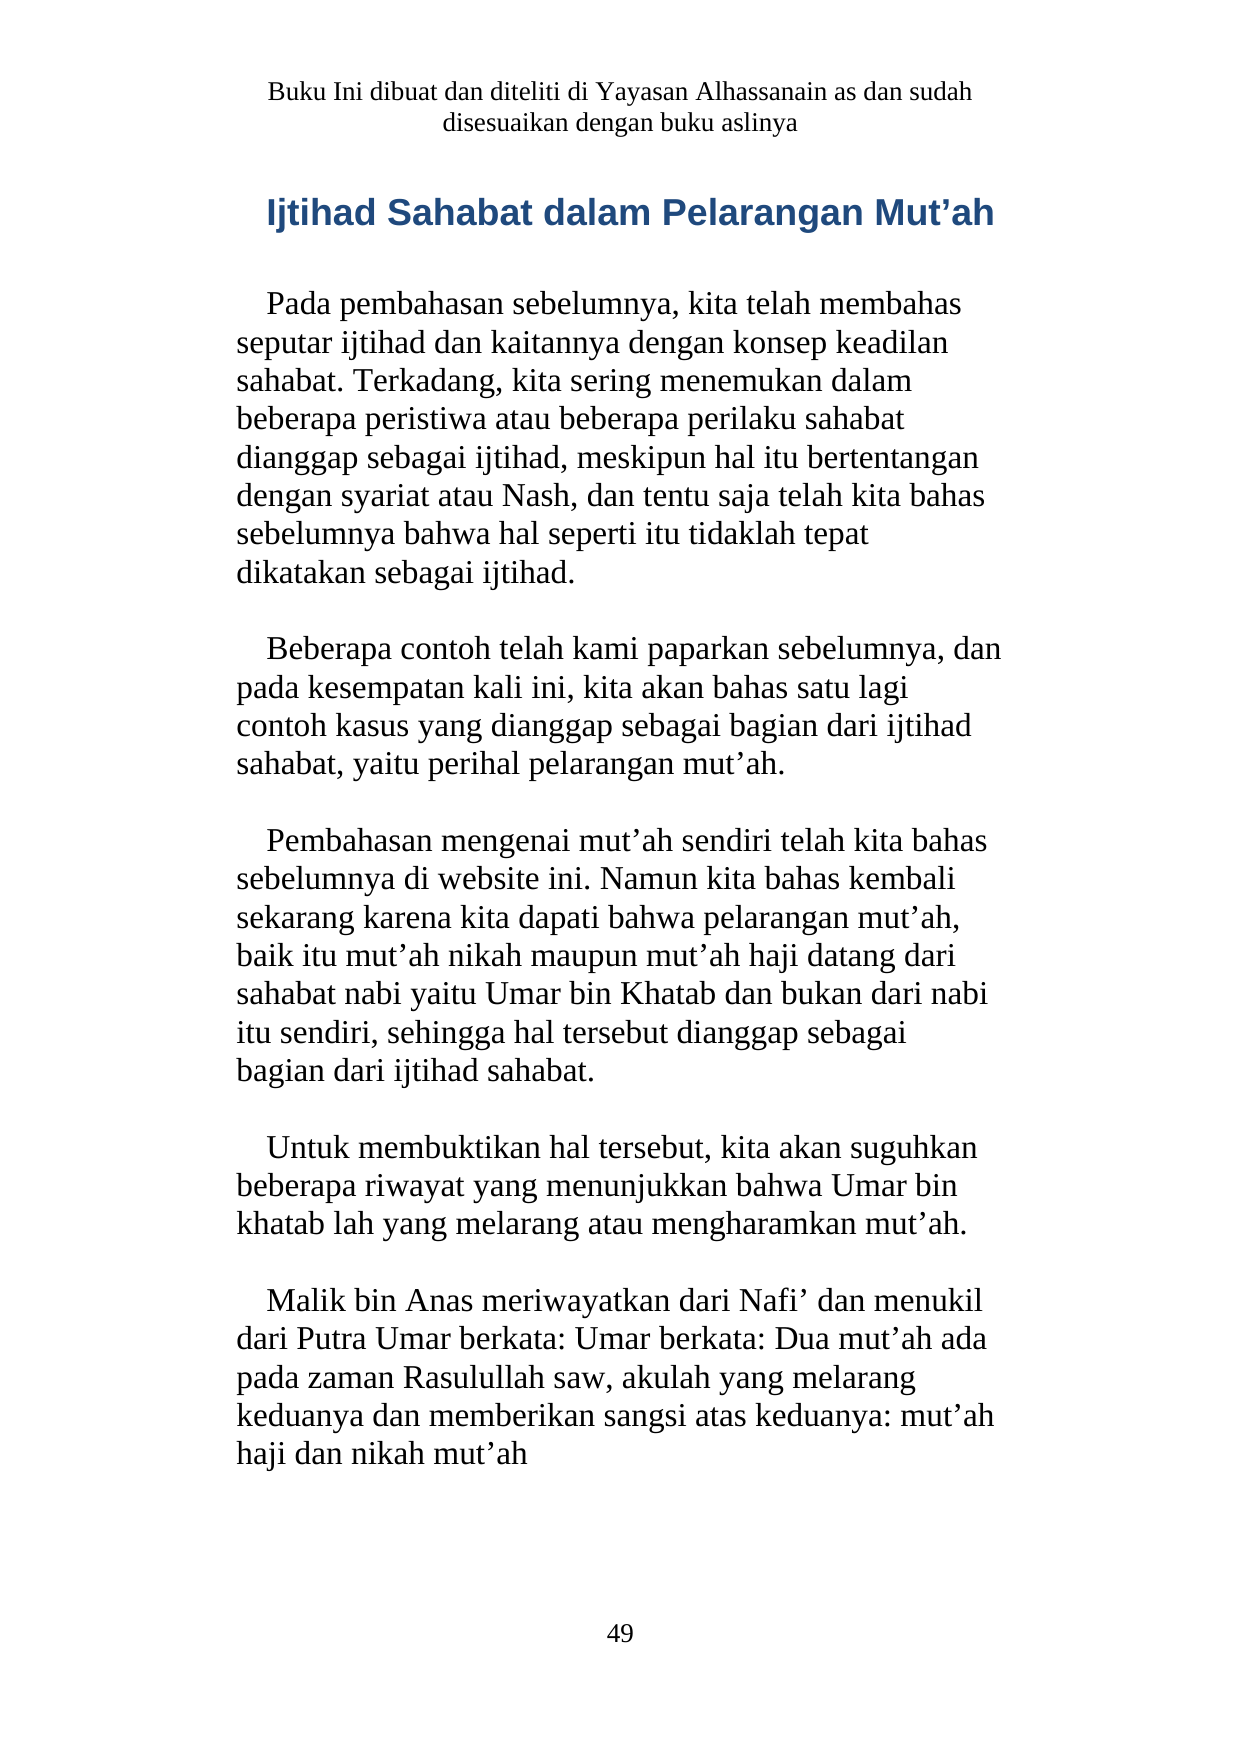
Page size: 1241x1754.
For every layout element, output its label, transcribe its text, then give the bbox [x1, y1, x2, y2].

text Untuk membuktikan hal tersebut, kita akan suguhkan beberapa riwayat yang menunjukkan bahwa Umar bin khatab lah yang melarang atau mengharamkan mut’ah. [236, 1127, 1004, 1242]
subtitle Ijtihad Sahabat dalam Pelarangan Mut’ah [236, 190, 1004, 233]
text Pada pembahasan sebelumnya, kita telah membahas seputar ijtihad dan kaitannya dengan konsep keadilan sahabat. Terkadang, kita sering menemukan dalam beberapa peristiwa atau beberapa perilaku sahabat dianggap sebagai ijtihad, meskipun hal itu bertentangan dengan syariat atau Nash, dan tentu saja telah kita bahas sebelumnya bahwa hal seperti itu tidaklah tepat dikatakan sebagai ijtihad. [236, 284, 1004, 590]
text Malik bin Anas meriwayatkan dari Nafi’ dan menukil dari Putra Umar berkata: Umar berkata: Dua mut’ah ada pada zaman Rasulullah saw, akulah yang melarang keduanya dan memberikan sangsi atas keduanya: mut’ah haji dan nikah mut’ah [236, 1280, 1004, 1472]
text Beberapa contoh telah kami paparkan sebelumnya, dan pada kesempatan kali ini, kita akan bahas satu lagi contoh kasus yang dianggap sebagai bagian dari ijtihad sahabat, yaitu perihal pelarangan mut’ah. [236, 629, 1004, 782]
text Pembahasan mengenai mut’ah sendiri telah kita bahas sebelumnya di website ini. Namun kita bahas kembali sekarang karena kita dapati bahwa pelarangan mut’ah, baik itu mut’ah nikah maupun mut’ah haji datang dari sahabat nabi yaitu Umar bin Khatab dan bukan dari nabi itu sendiri, sehingga hal tersebut dianggap sebagai bagian dari ijtihad sahabat. [236, 820, 1004, 1089]
